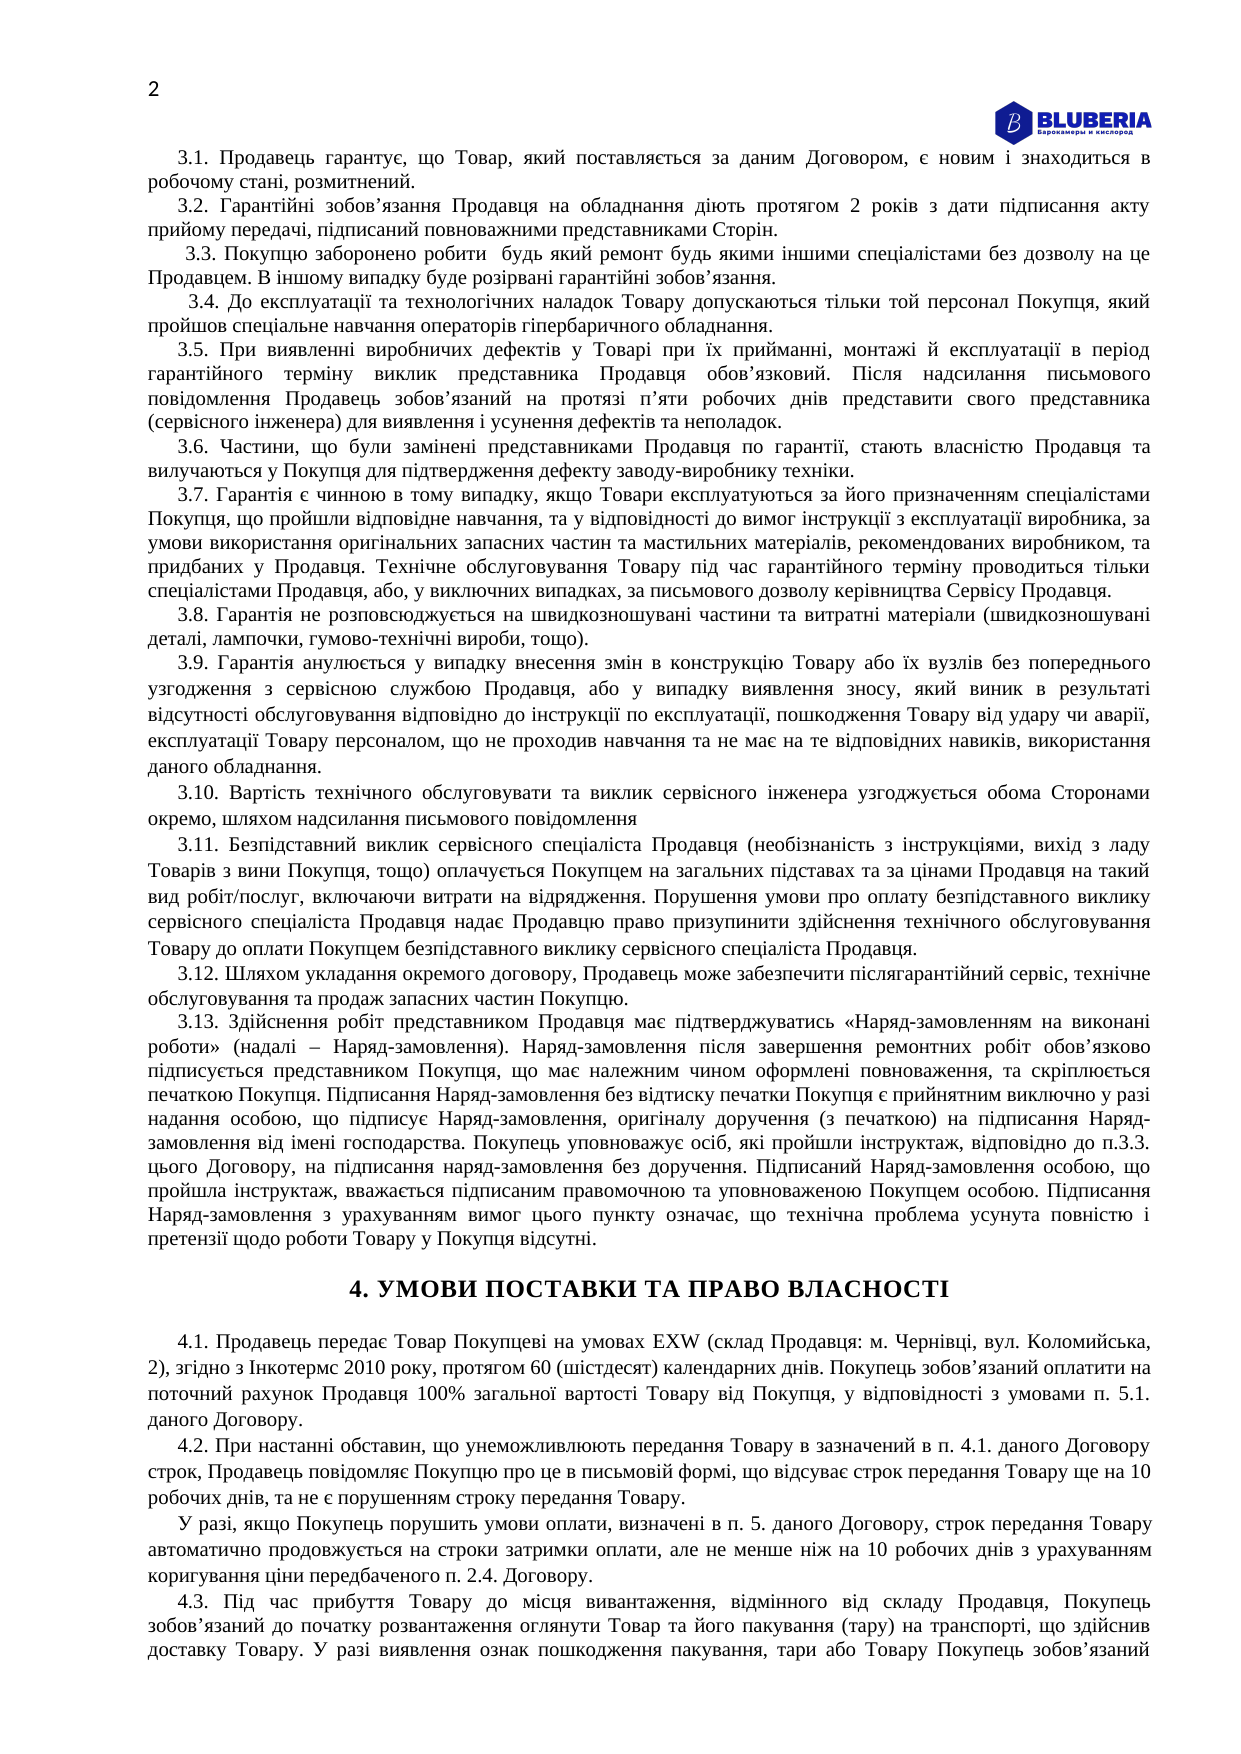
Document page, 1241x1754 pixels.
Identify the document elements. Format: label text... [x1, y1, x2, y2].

text 3.6. Частини, що були замінені представниками Продавця по гарантії, стають власністю Продавця та вилучаються у Покупця для підтвердження дефекту заводу-виробнику техніки. [148, 433, 1152, 482]
text 3.8. Гарантія не розповсюджується на швидкозношувані частини та витратні матеріали (швидкозношувані деталі, лампочки, гумово-технічні вироби, тощо). [148, 602, 1152, 650]
text 4.2. При настанні обставин, що унеможливлюють передання Товару в зазначений в п. 4.1. даного Договору строк, Продавець повідомляє Покупцю про це в письмовій формі, що відсуває строк передання Товару ще на 10 робочих днів, та не є порушенням строку передання Товару. [148, 1433, 1152, 1509]
text 3.2. Гарантійні зобов’язання Продавця на обладнання діють протягом 2 років з дати підписання акту прийому передачі, підписаний повноважними представниками Сторін. [148, 193, 1152, 241]
text 3.9. Гарантія анулюється у випадку внесення змін в конструкцію Товару або їх вузлів без попереднього узгодження з сервісною службою Продавця, або у випадку виявлення зносу, який виник в результаті відсутності обслуговування відповідно до інструкції по експлуатації, пошкодження Товару від удару чи аварії, експлуатації Товару персоналом, що не проходив навчання та не має на те відповідних навиків, використання даного обладнання. [148, 650, 1152, 778]
text 4. Умови поставки та право власності [148, 1274, 1152, 1303]
text 4.1. Продавець передає Товар Покупцеві на умовах EXW (склад Продавця: м. Чернівці, вул. Коломийська, 2), згідно з Інкотермс 2010 року, протягом 60 (шістдесят) календарних днів. Покупець зобов’язаний оплатити на поточний рахунок Продавця 100% загальної вартості Товару від Покупця, у відповідності з умовами п. 5.1. даного Договору. [148, 1329, 1152, 1431]
text 3.12. Шляхом укладання окремого договору, Продавець може забезпечити післягарантійний сервіс, технічне обслуговування та продаж запасних частин Покупцю. [148, 961, 1152, 1009]
text 3.13. Здійснення робіт представником Продавця має підтверджуватись «Наряд-замовленням на виконані роботи» (надалі – Наряд-замовлення). Наряд-замовлення після завершення ремонтних робіт обов’язково підписується представником Покупця, що має належним чином оформлені повноваження, та скріплюється печаткою Покупця. Підписання Наряд-замовлення без відтиску печатки Покупця є прийнятним виключно у разі надання особою, що підписує Наряд-замовлення, оригіналу доручення (з печаткою) на підписання Наряд-замовлення від імені господарства. Покупець уповноважує осіб, які пройшли інструктаж, відповідно до п.3.3. цього Договору, на підписання наряд-замовлення без доручення. Підписаний Наряд-замовлення особою, що пройшла інструктаж, вважається підписаним правомочною та уповноваженою Покупцем особою. Підписання Наряд-замовлення з урахуванням вимог цього пункту означає, що технічна проблема усунута повністю і претензії щодо роботи Товару у Покупця відсутні. [148, 1009, 1152, 1250]
text 3.4. До експлуатації та технологічних наладок Товару допускаються тільки той персонал Покупця, який пройшов спеціальне навчання операторів гіпербаричного обладнання. [148, 289, 1152, 337]
text У разі, якщо Покупець порушить умови оплати, визначені в п. 5. даного Договору, строк передання Товару автоматично продовжується на строки затримки оплати, але не менше ніж на 10 робочих днів з урахуванням коригування ціни передбаченого п. 2.4. Договору. [148, 1511, 1154, 1587]
picture [995, 101, 1152, 145]
text 3.1. Продавець гарантує, що Товар, який поставляється за даним Договором, є новим і знаходиться в робочому стані, розмитнений. [148, 145, 1152, 193]
text 3.5. При виявленні виробничих дефектів у Товарі при їх прийманні, монтажі й експлуатації в період гарантійного терміну виклик представника Продавця обов’язковий. Після надсилання письмового повідомлення Продавець зобов’язаний на протязі п’яти робочих днів представити свого представника (сервісного інженера) для виявлення і усунення дефектів та неполадок. [148, 337, 1152, 433]
text 3.11. Безпідставний виклик сервісного спеціаліста Продавця (необізнаність з інструкціями, вихід з ладу Товарів з вини Покупця, тощо) оплачується Покупцем на загальних підставах та за цінами Продавця на такий вид робіт/послуг, включаючи витрати на відрядження. Порушення умови про оплату безпідставного виклику сервісного спеціаліста Продавця надає Продавцю право призупинити здійснення технічного обслуговування Товару до оплати Покупцем безпідставного виклику сервісного спеціаліста Продавця. [148, 832, 1152, 959]
text 3.10. Вартість технічного обслуговувати та виклик сервісного інженера узгоджується обома Сторонами окремо, шляхом надсилання письмового повідомлення [148, 780, 1152, 830]
text 3.7. Гарантія є чинною в тому випадку, якщо Товари експлуатуються за його призначенням спеціалістами Покупця, що пройшли відповідне навчання, та у відповідності до вимог інструкції з експлуатації виробника, за умови використання оригінальних запасних частин та мастильних матеріалів, рекомендованих виробником, та придбаних у Продавця. Технічне обслуговування Товару під час гарантійного терміну проводиться тільки спеціалістами Продавця, або, у виключних випадках, за письмового дозволу керівництва Сервісу Продавця. [148, 482, 1152, 602]
text 3.3. Покупцю заборонено робити будь який ремонт будь якими іншими спеціалістами без дозволу на це Продавцем. В іншому випадку буде розірвані гарантійні зобов’язання. [148, 241, 1152, 289]
